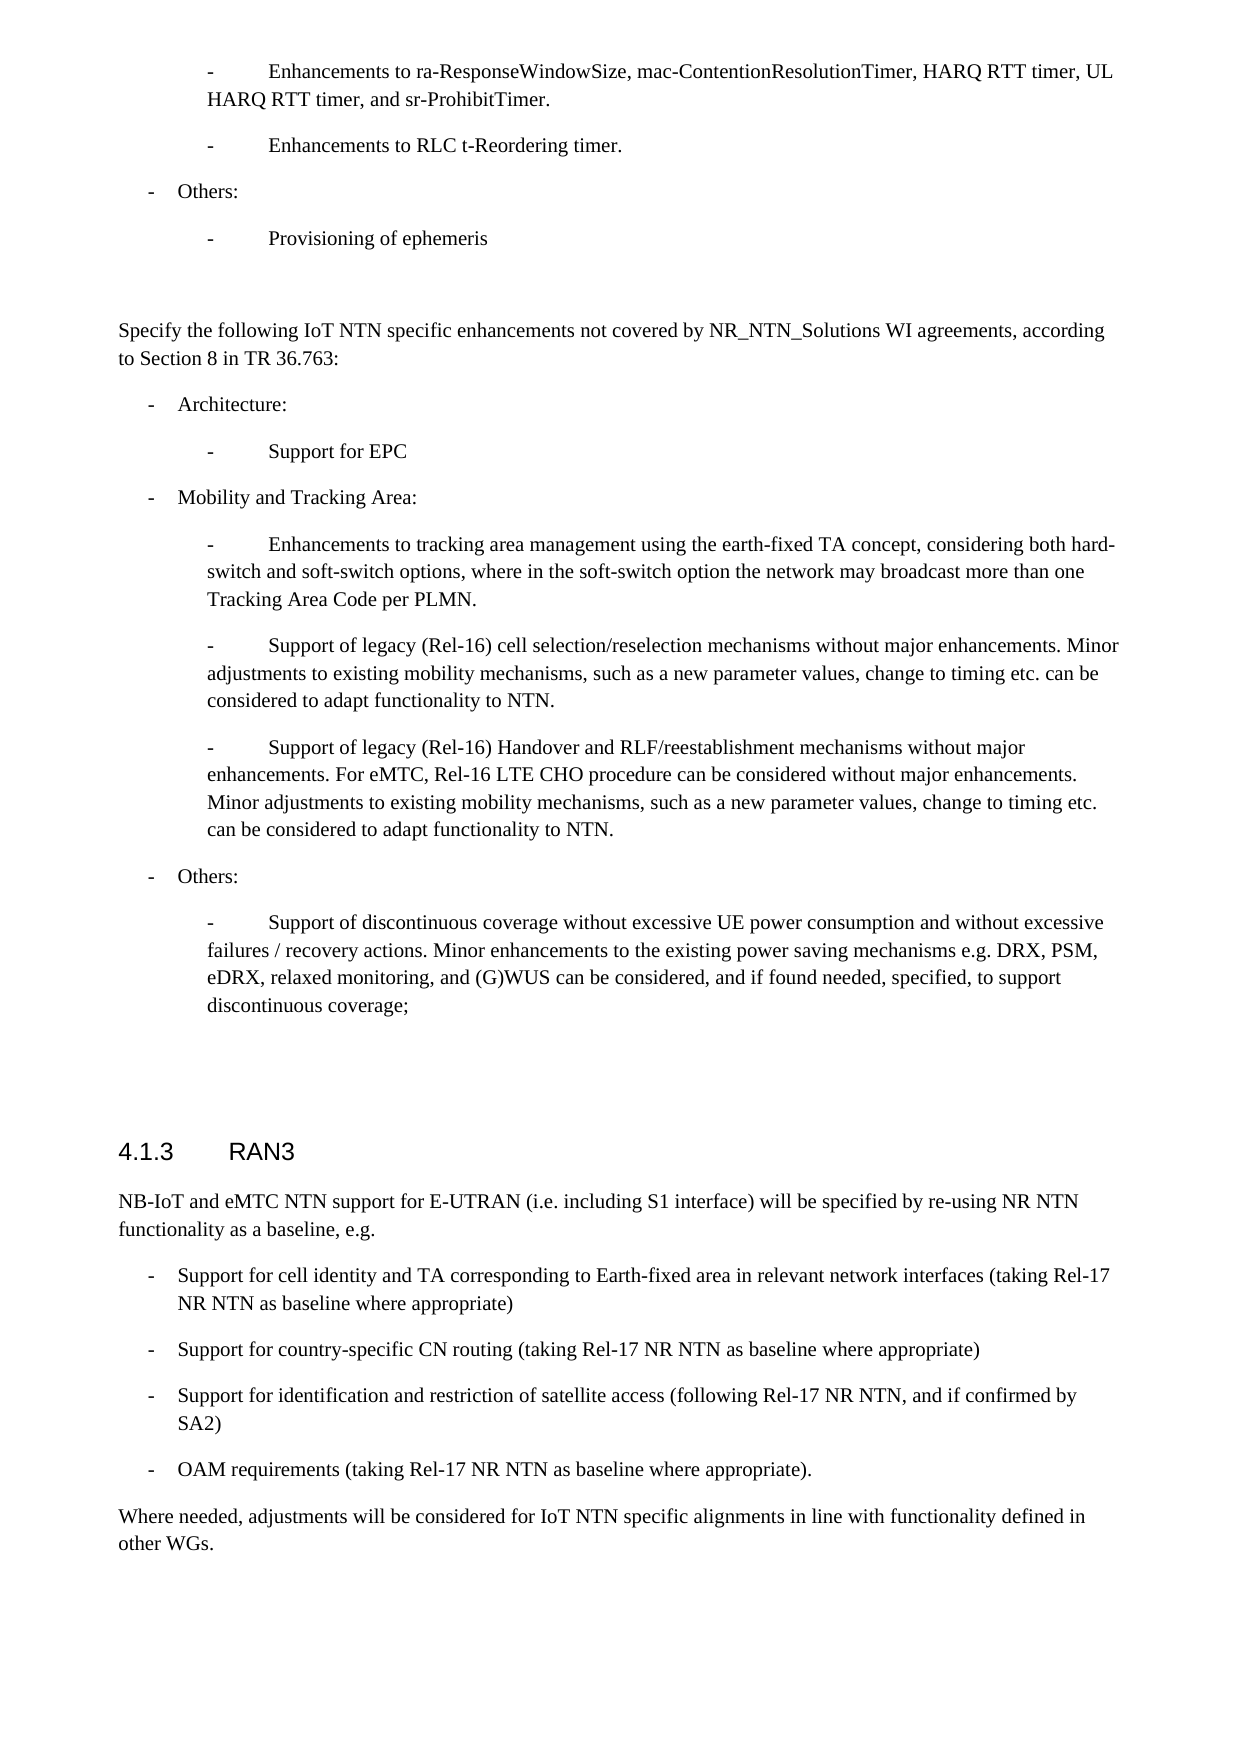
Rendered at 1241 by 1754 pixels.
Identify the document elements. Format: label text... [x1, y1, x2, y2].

text - Others: [148, 864, 1122, 888]
subtitle 4.1.3 RAN3 [118, 1137, 1122, 1166]
text Specify the following IoT NTN specific enhancements not covered by NR_NTN_Solutions WI agreements, according to Section 8 in TR 36.763: [118, 318, 1122, 370]
text - Support of legacy (Rel-16) Handover and RLF/reestablishment mechanisms without major enhancements. For eMTC, Rel-16 LTE CHO procedure can be considered without major enhancements. Minor adjustments to existing mobility mechanisms, such as a new parameter values, change to timing etc. can be considered to adapt functionality to NTN. [207, 734, 1122, 841]
text - Support of discontinuous coverage without excessive UE power consumption and without excessive failures / recovery actions. Minor enhancements to the existing power saving mechanisms e.g. DRX, PSM, eDRX, relaxed monitoring, and (G)WUS can be considered, and if found needed, specified, to support discontinuous coverage; [207, 910, 1122, 1017]
text - Architecture: [148, 392, 1122, 416]
text - Mobility and Tracking Area: [148, 485, 1122, 509]
text - Others: [148, 179, 1122, 203]
text - Support of legacy (Rel-16) cell selection/reselection mechanisms without major enhancements. Minor adjustments to existing mobility mechanisms, such as a new parameter values, change to timing etc. can be considered to adapt functionality to NTN. [207, 633, 1122, 712]
text - Support for identification and restriction of satellite access (following Rel-17 NR NTN, and if confirmed by SA2) [148, 1383, 1122, 1435]
text - Support for cell identity and TA corresponding to Earth-fixed area in relevant network interfaces (taking Rel-17 NR NTN as baseline where appropriate) [148, 1263, 1122, 1315]
text NB-IoT and eMTC NTN support for E-UTRAN (i.e. including S1 interface) will be specified by re-using NR NTN functionality as a baseline, e.g. [118, 1189, 1122, 1241]
text - Enhancements to RLC t-Reordering timer. [207, 133, 1122, 157]
text - Support for country-specific CN routing (taking Rel-17 NR NTN as baseline where appropriate) [148, 1337, 1122, 1361]
text - OAM requirements (taking Rel-17 NR NTN as baseline where appropriate). [148, 1457, 1122, 1481]
text - Provisioning of ephemeris [207, 226, 1122, 250]
text - Enhancements to ra-ResponseWindowSize, mac-ContentionResolutionTimer, HARQ RTT timer, UL HARQ RTT timer, and sr-ProhibitTimer. [207, 59, 1122, 111]
text Where needed, adjustments will be considered for IoT NTN specific alignments in line with functionality defined in other WGs. [118, 1504, 1122, 1555]
text - Enhancements to tracking area management using the earth-fixed TA concept, considering both hard-switch and soft-switch options, where in the soft-switch option the network may broadcast more than one Tracking Area Code per PLMN. [207, 531, 1122, 611]
text - Support for EPC [207, 439, 1122, 463]
